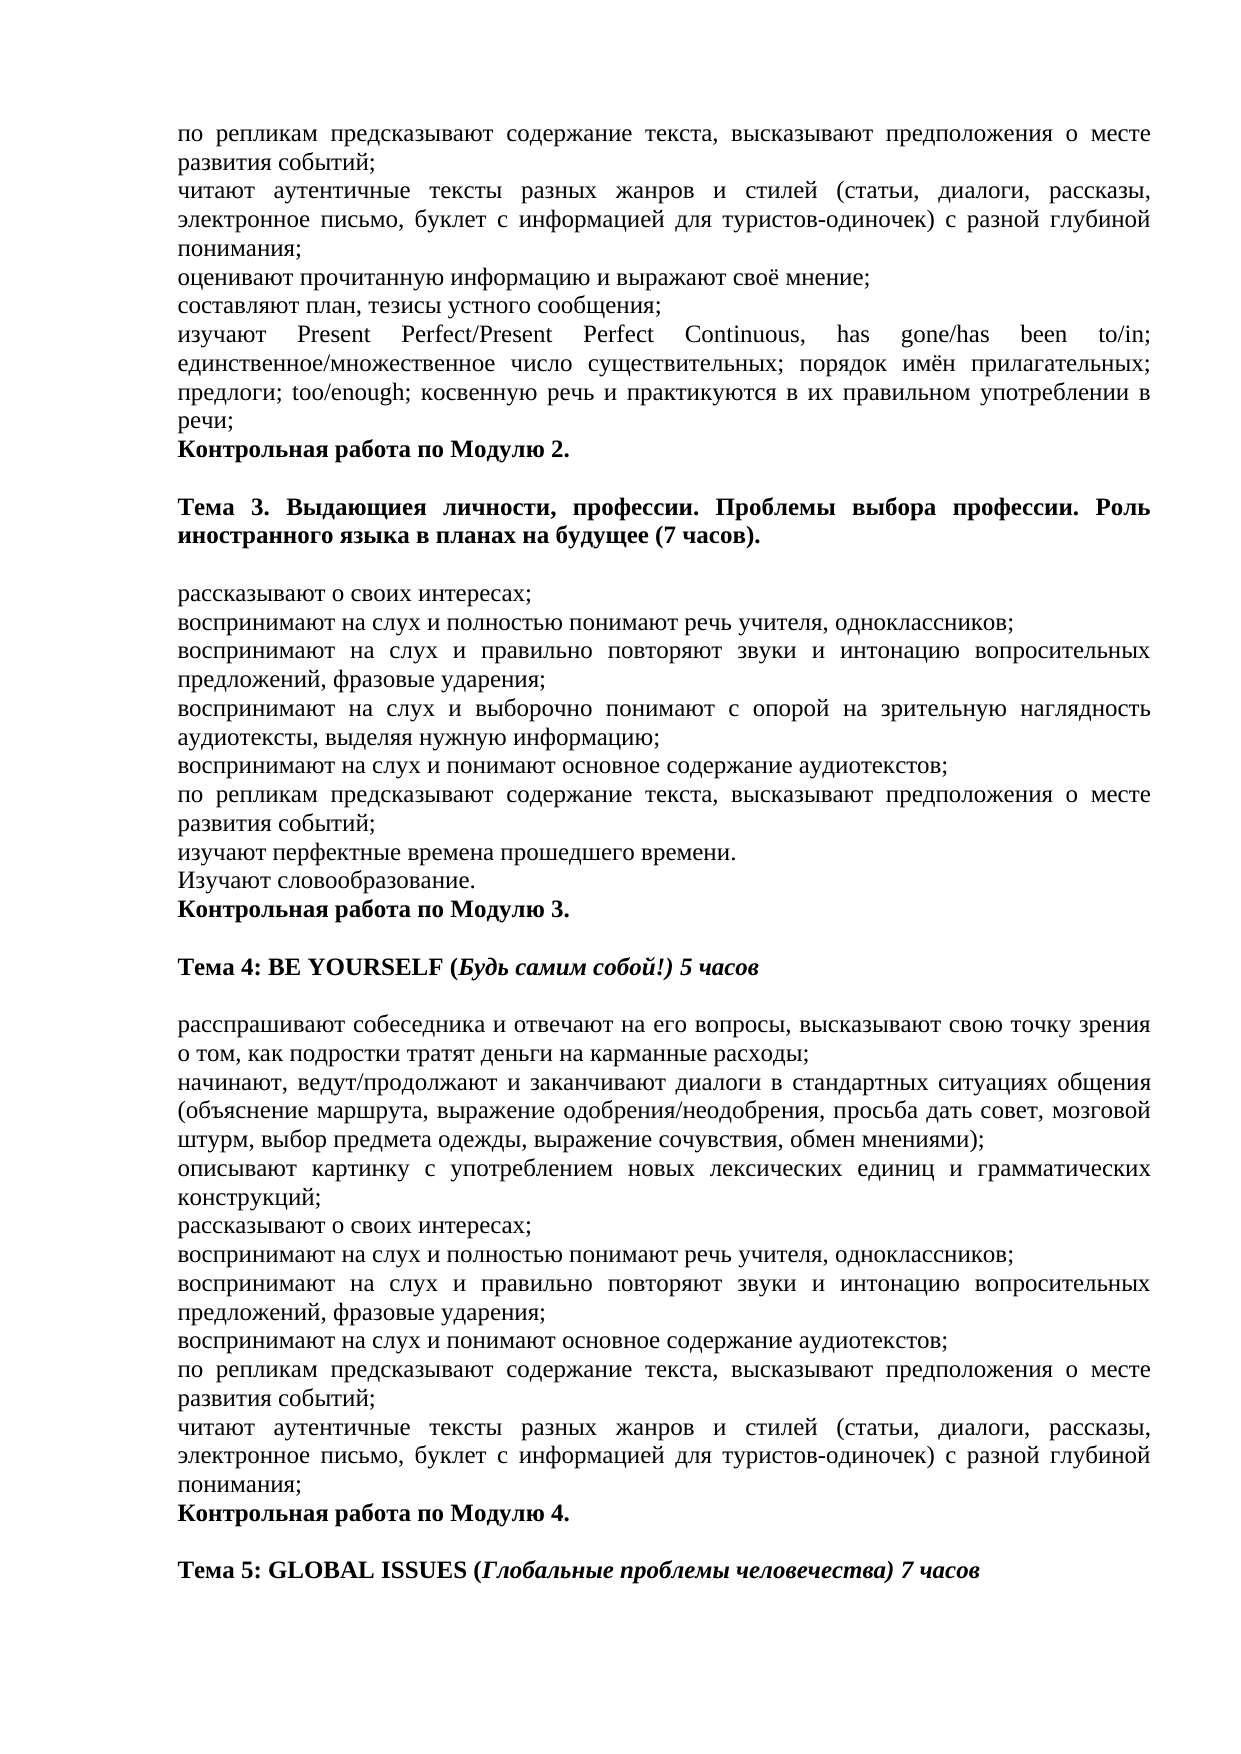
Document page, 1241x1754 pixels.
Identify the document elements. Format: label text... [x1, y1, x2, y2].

text читают аутентичные тексты разных жанров и стилей (статьи, диалоги, рассказы, электронное письмо, буклет с информацией для туристов-одиночек) с разной глубиной понимания; [177, 176, 1152, 262]
text по репликам предсказывают содержание текста, высказывают предположения о месте развития событий; [177, 779, 1152, 837]
text Тема 5: GLOBAL ISSUES (Глобальные проблемы человечества) 7 часов [177, 1556, 1152, 1584]
text составляют план, тезисы устного сообщения; [177, 291, 1152, 319]
text воспринимают на слух и правильно повторяют звуки и интонацию вопросительных предложений, фразовые ударения; [177, 1268, 1152, 1326]
text Изучают словообразование. [177, 866, 1152, 894]
text воспринимают на слух и полностью понимают речь учителя, одноклассников; [177, 607, 1152, 636]
text оценивают прочитанную информацию и выражают своё мнение; [177, 262, 1152, 291]
text воспринимают на слух и выборочно понимают с опорой на зрительную наглядность аудиотексты, выделяя нужную информацию; [177, 693, 1152, 751]
text описывают картинку с употреблением новых лексических единиц и грамматических конструкций; [177, 1153, 1152, 1211]
text воспринимают на слух и понимают основное содержание аудиотекстов; [177, 751, 1152, 779]
text читают аутентичные тексты разных жанров и стилей (статьи, диалоги, рассказы, электронное письмо, буклет с информацией для туристов-одиночек) с разной глубиной понимания; [177, 1412, 1152, 1498]
text рассказывают о своих интересах; [177, 578, 1152, 607]
text Контрольная работа по Модулю 2. [177, 434, 1152, 463]
text изучают Present Perfect/Present Perfect Continuous, has gone/has been to/in; единственное/множественное число существительных; порядок имён прилагательных; предлоги; too/enough; косвенную речь и практикуются в их правильном употреблении в речи; [177, 319, 1152, 434]
text Тема 4: BE YOURSELF (Будь самим собой!) 5 часов [177, 952, 1152, 981]
text воспринимают на слух и полностью понимают речь учителя, одноклассников; [177, 1239, 1152, 1268]
text Контрольная работа по Модулю 3. [177, 894, 1152, 923]
text воспринимают на слух и понимают основное содержание аудиотекстов; [177, 1326, 1152, 1354]
text изучают перфектные времена прошедшего времени. [177, 837, 1152, 866]
text Контрольная работа по Модулю 4. [177, 1498, 1152, 1527]
text Тема 3. Выдающиея личности, профессии. Проблемы выбора профессии. Роль иностранного языка в планах на будущее (7 часов). [177, 492, 1152, 549]
text начинают, ведут/продолжают и заканчивают диалоги в стандартных ситуациях общения (объяснение маршрута, выражение одобрения/неодобрения, просьба дать совет, мозговой штурм, выбор предмета одежды, выражение сочувствия, обмен мнениями); [177, 1067, 1152, 1153]
text рассказывают о своих интересах; [177, 1211, 1152, 1239]
text по репликам предсказывают содержание текста, высказывают предположения о месте развития событий; [177, 118, 1152, 176]
text воспринимают на слух и правильно повторяют звуки и интонацию вопросительных предложений, фразовые ударения; [177, 636, 1152, 693]
text по репликам предсказывают содержание текста, высказывают предположения о месте развития событий; [177, 1354, 1152, 1412]
text расспрашивают собеседника и отвечают на его вопросы, высказывают свою точку зрения о том, как подростки тратят деньги на карманные расходы; [177, 1009, 1152, 1067]
